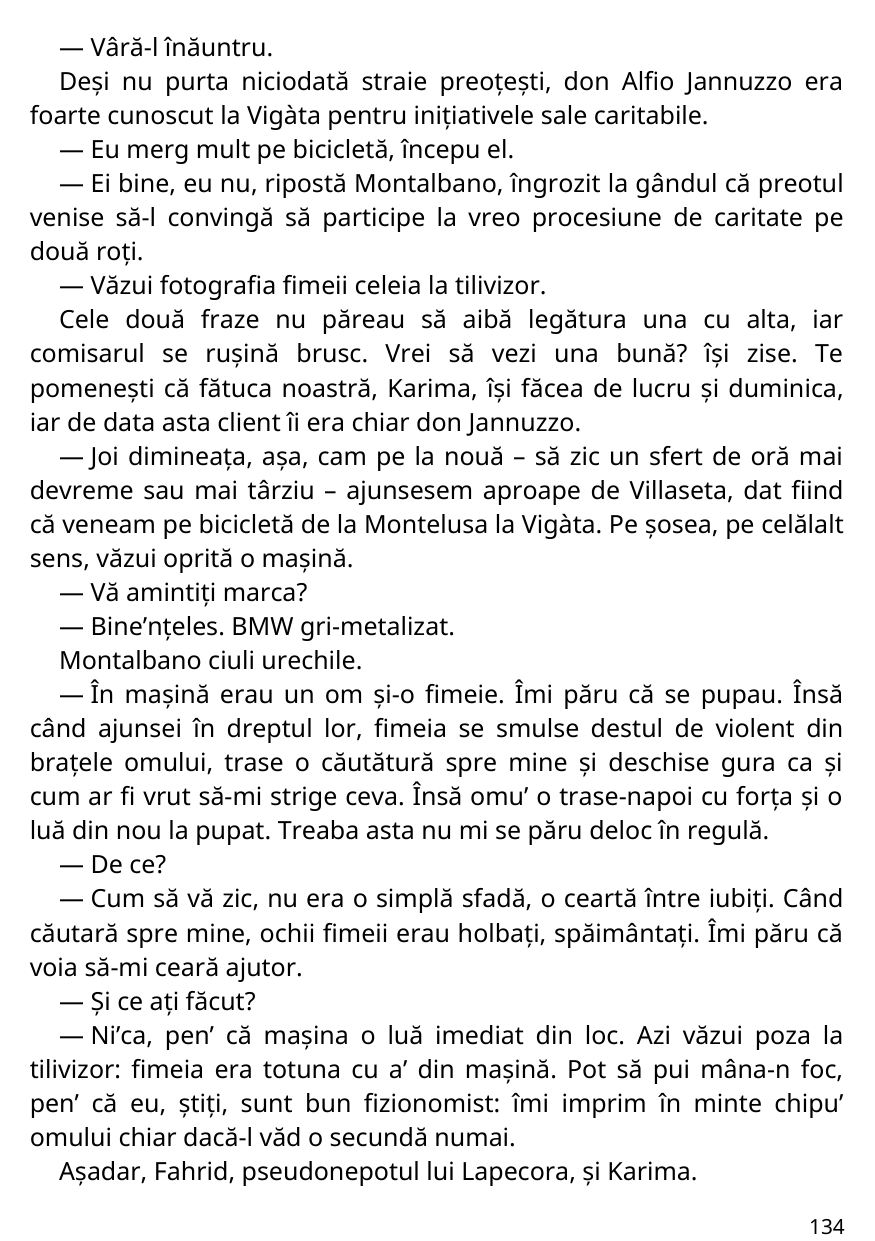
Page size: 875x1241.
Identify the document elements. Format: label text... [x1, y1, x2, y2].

text — Bine’nţeles. BMW gri-metalizat. [29, 609, 844, 643]
text — Vă amintiţi marca? [29, 574, 844, 609]
text Deşi nu purta niciodată straie preoţeşti, don Alfio Jannuzzo era foarte cunoscut la Vigàta pentru iniţiativele sale caritabile. [29, 64, 844, 132]
text — Cum să vă zic, nu era o simplă sfadă, o ceartă între iubiţi. Când căutară spre mine, ochii fimeii erau holbaţi, spăimântaţi. Îmi păru că voia să-mi ceară ajutor. [29, 881, 844, 983]
text — Şi ce aţi făcut? [29, 983, 844, 1017]
text — Ei bine, eu nu, ripostă Montalbano, îngrozit la gândul că preotul venise să-l convingă să participe la vreo procesiune de caritate pe două roţi. [29, 166, 844, 268]
text Aşadar, Fahrid, pseudonepotul lui Lapecora, şi Karima. [29, 1154, 844, 1188]
text — Văzui fotografia fimeii celeia la tilivizor. [29, 268, 844, 302]
text — În maşină erau un om şi-o fimeie. Îmi păru că se pupau. Însă când ajunsei în dreptul lor, fimeia se smulse destul de violent din braţele omului, trase o căutătură spre mine şi deschise gura ca şi cum ar fi vrut să-mi strige ceva. Însă omu’ o trase-napoi cu forţa şi o luă din nou la pupat. Treaba asta nu mi se păru deloc în regulă. [29, 677, 844, 847]
text — Joi dimineaţa, aşa, cam pe la nouă – să zic un sfert de oră mai devreme sau mai târziu – ajunsesem aproape de Villaseta, dat fiind că veneam pe bicicletă de la Montelusa la Vigàta. Pe şosea, pe celălalt sens, văzui oprită o maşină. [29, 438, 844, 574]
text — Ni’ca, pen’ că maşina o luă imediat din loc. Azi văzui poza la tilivizor: fimeia era totuna cu a’ din maşină. Pot să pui mâna-n foc, pen’ că eu, ştiţi, sunt bun fizionomist: îmi imprim în minte chipu’ omului chiar dacă-l văd o secundă numai. [29, 1017, 844, 1154]
text Cele două fraze nu păreau să aibă legătura una cu alta, iar comisarul se ruşină brusc. Vrei să vezi una bună? îşi zise. Te pomeneşti că fătuca noastră, Karima, îşi făcea de lucru şi duminica, iar de data asta client îi era chiar don Jannuzzo. [29, 302, 844, 438]
text — Eu merg mult pe bicicletă, începu el. [29, 132, 844, 166]
text Montalbano ciuli urechile. [29, 643, 844, 677]
text — Vâră-l înăuntru. [29, 29, 844, 64]
text — De ce? [29, 847, 844, 881]
